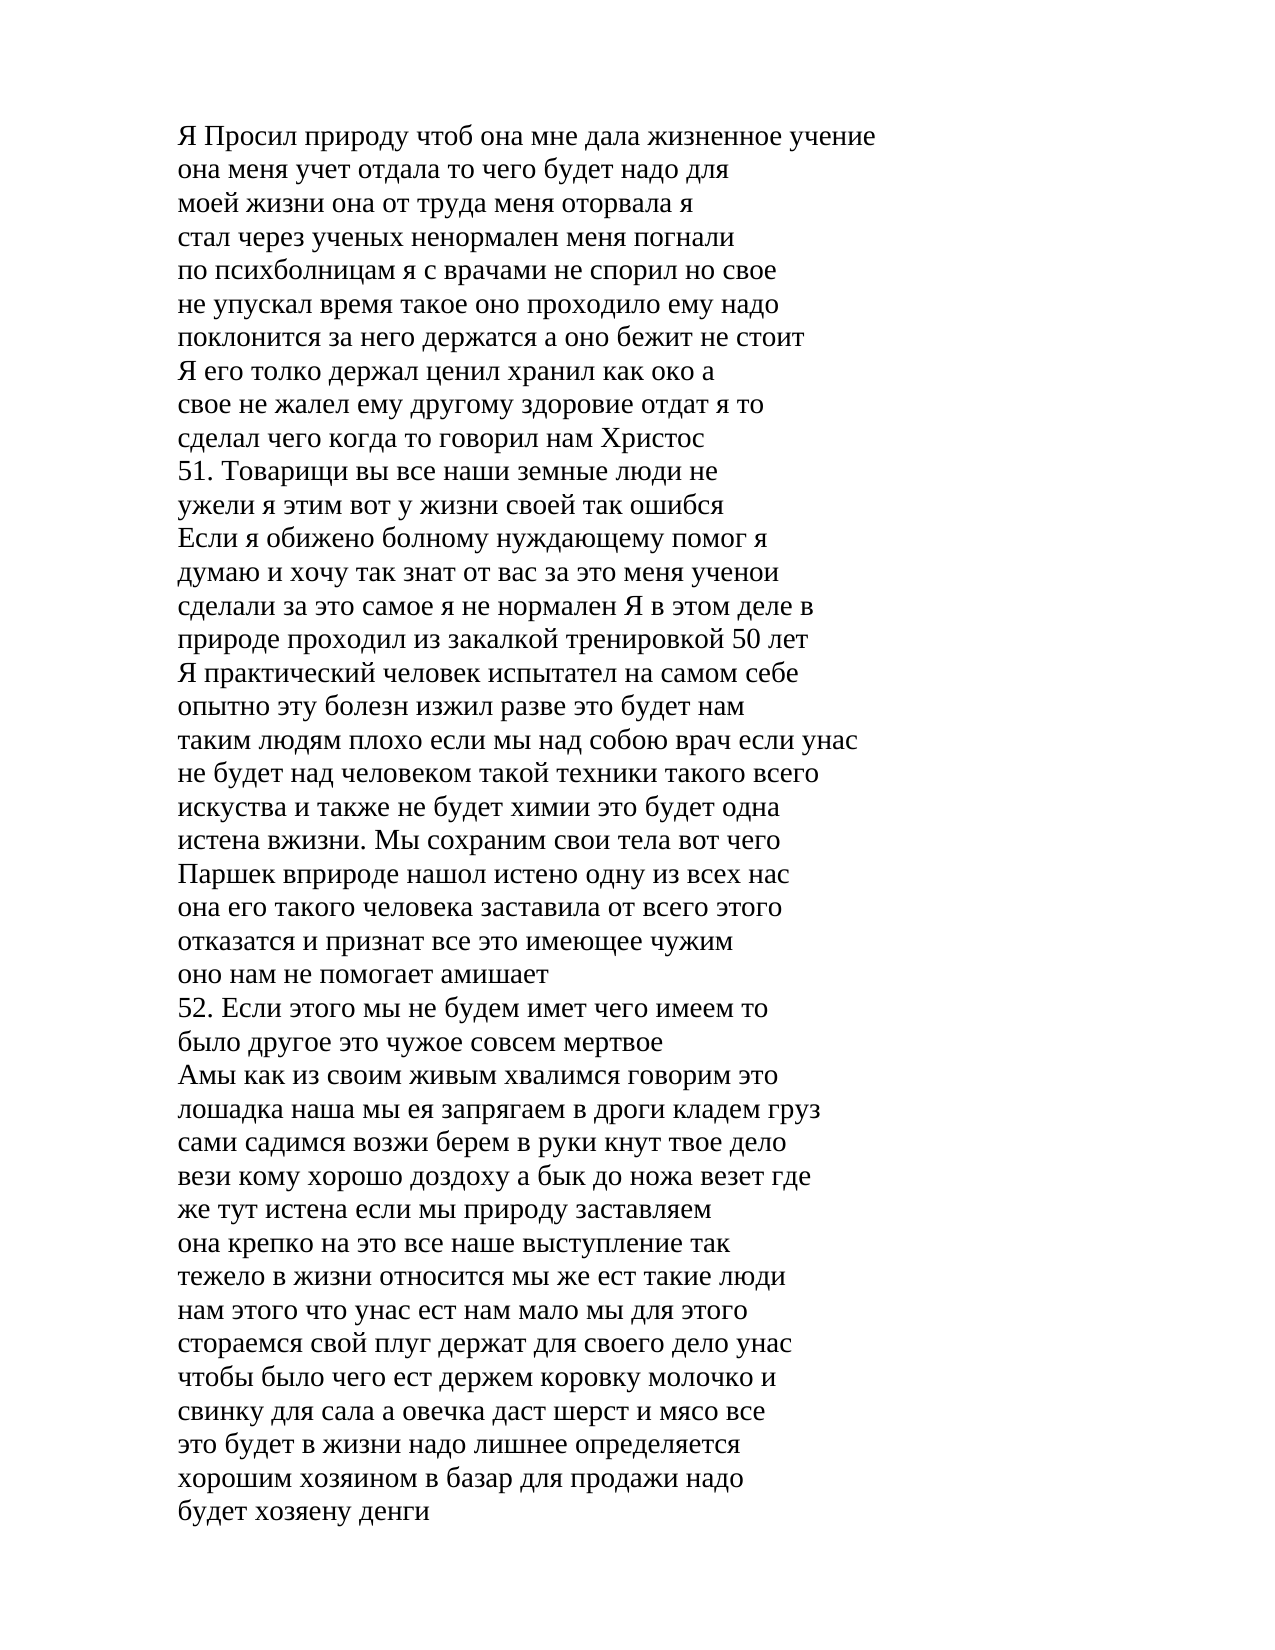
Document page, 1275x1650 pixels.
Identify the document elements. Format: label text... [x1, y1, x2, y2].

text Я Просил природу чтоб она мне дала жизненное учение [177, 118, 1186, 152]
text опытно эту болезн изжил разве это будет нам [177, 688, 1186, 722]
text поклонится за него держатся а оно бежит не стоит [177, 319, 1186, 353]
text истена вжизни. Мы сохраним свои тела вот чего [177, 822, 1186, 856]
text же тут истена если мы природу заставляем [177, 1191, 1186, 1225]
text по психболницам я с врачами не спорил но свое [177, 252, 1186, 286]
text природе проходил из закалкой тренировкой 50 лет [177, 621, 1186, 655]
text нам этого что унас ест нам мало мы для этого [177, 1292, 1186, 1326]
text она меня учет отдала то чего будет надо для [177, 152, 1186, 185]
text это будет в жизни надо лишнее определяется [177, 1426, 1186, 1460]
text сделали за это самое я не нормален Я в этом деле в [177, 588, 1186, 621]
text хорошим хозяином в базар для продажи надо [177, 1460, 1186, 1493]
text чтобы было чего ест держем коровку молочко и [177, 1359, 1186, 1393]
text ужели я этим вот у жизни своей так ошибся [177, 487, 1186, 521]
text было другое это чужое совсем мертвое [177, 1024, 1186, 1057]
text сами садимся возжи берем в руки кнут твое дело [177, 1124, 1186, 1158]
text стораемся свой плуг держат для своего дело унас [177, 1326, 1186, 1359]
text 51. Товарищи вы все наши земные люди не [177, 453, 1186, 487]
text искуства и также не будет химии это будет одна [177, 789, 1186, 822]
text Если я обижено болному нуждающему помог я [177, 521, 1186, 554]
text таким людям плохо если мы над собою врач если унас [177, 722, 1186, 755]
text оно нам не помогает амишает [177, 957, 1186, 990]
text Паршек вприроде нашол истено одну из всех нас [177, 856, 1186, 889]
text свое не жалел ему другому здоровие отдат я то [177, 386, 1186, 420]
text не упускал время такое оно проходило ему надо [177, 286, 1186, 319]
text моей жизни она от труда меня оторвала я [177, 185, 1186, 219]
text 52. Если этого мы не будем имет чего имеем то [177, 990, 1186, 1024]
text тежело в жизни относится мы же ест такие люди [177, 1258, 1186, 1292]
text она крепко на это все наше выступление так [177, 1225, 1186, 1258]
text Я практический человек испытател на самом себе [177, 655, 1186, 688]
text Амы как из своим живым хвалимся говорим это [177, 1057, 1186, 1091]
text лошадка наша мы ея запрягаем в дроги кладем груз [177, 1091, 1186, 1124]
text сделал чего когда то говорил нам Христос [177, 420, 1186, 453]
text свинку для сала а овечка даст шерст и мясо все [177, 1393, 1186, 1426]
text будет хозяену денги [177, 1493, 1186, 1527]
text не будет над человеком такой техники такого всего [177, 755, 1186, 789]
text вези кому хорошо доздоху а бык до ножа везет где [177, 1158, 1186, 1191]
text стал через ученых ненормален меня погнали [177, 219, 1186, 252]
text думаю и хочу так знат от вас за это меня ученои [177, 554, 1186, 588]
text Я его толко держал ценил хранил как око а [177, 353, 1186, 386]
text отказатся и признат все это имеющее чужим [177, 923, 1186, 957]
text она его такого человека заставила от всего этого [177, 889, 1186, 923]
